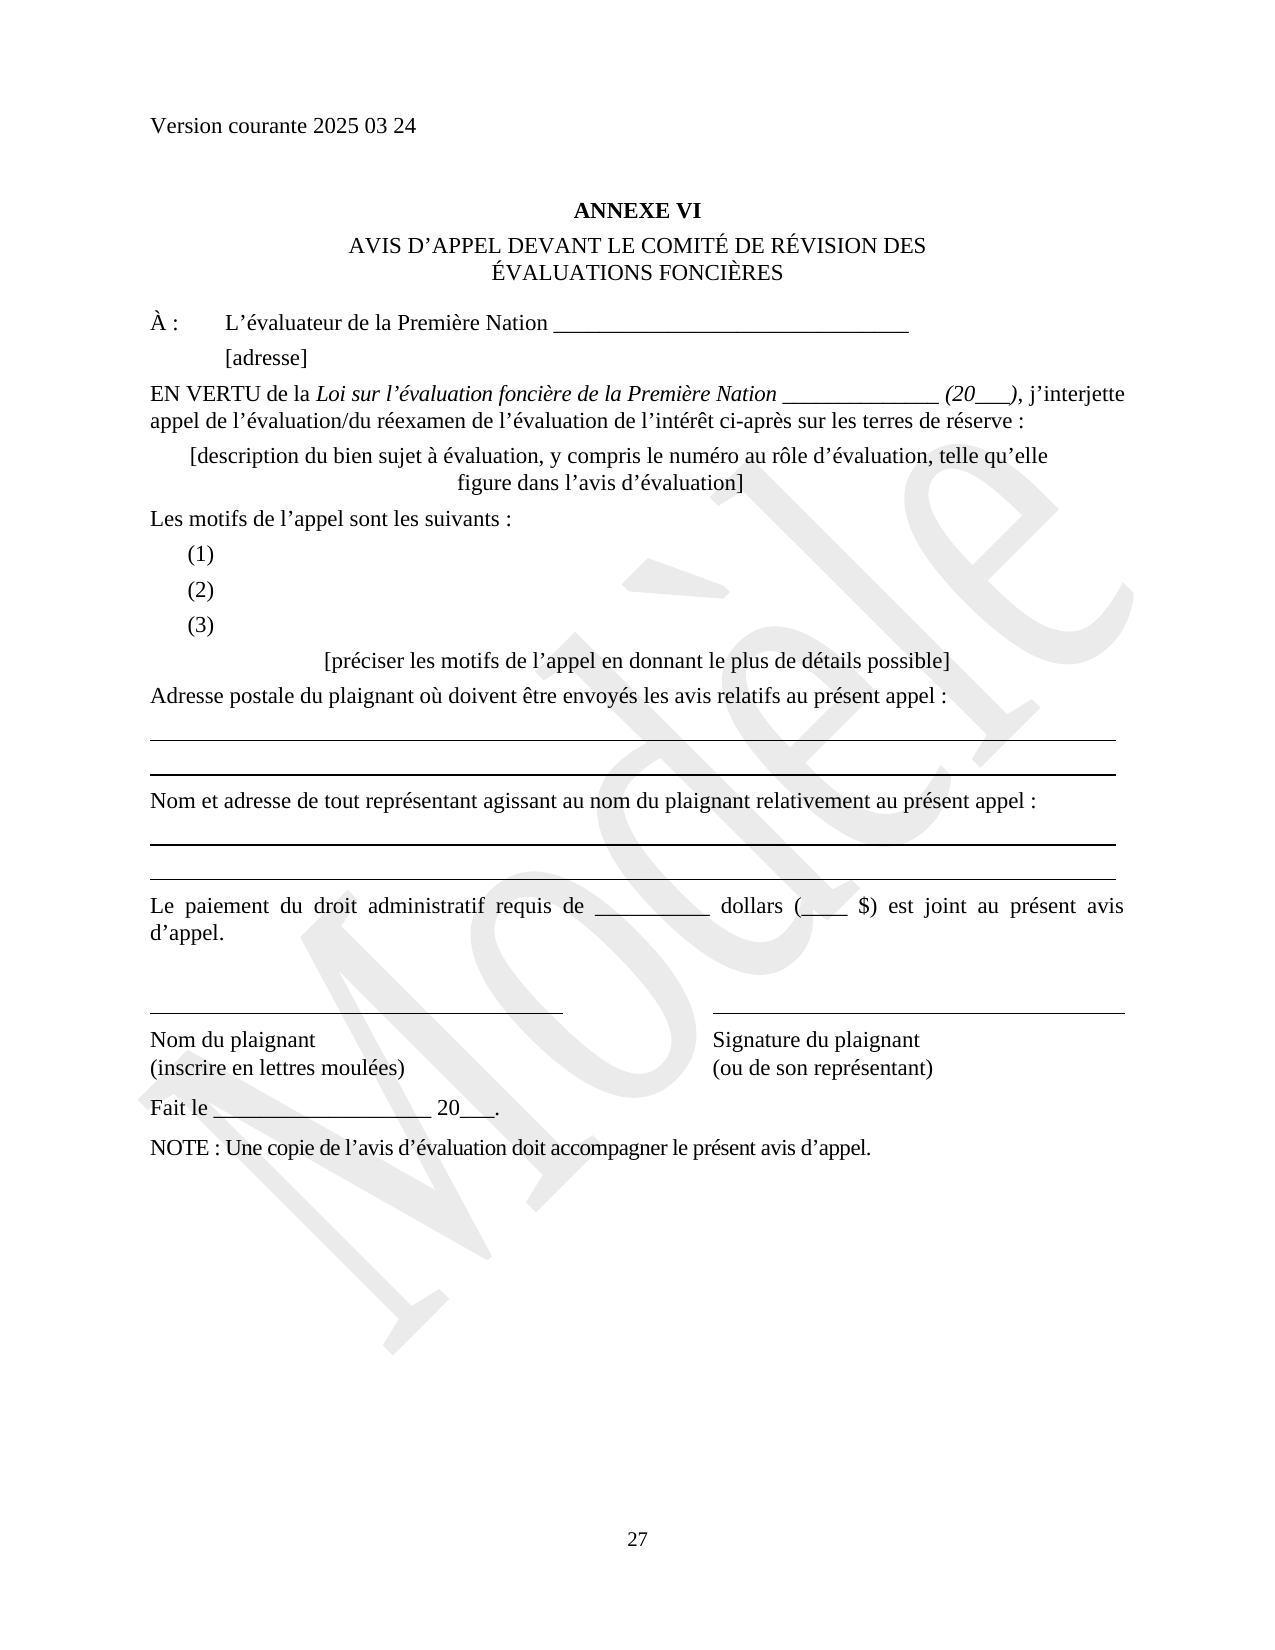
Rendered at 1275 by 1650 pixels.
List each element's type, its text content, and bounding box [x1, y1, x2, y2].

text (2) [150, 575, 1125, 602]
text [adresse] [150, 343, 1125, 371]
text (1) [150, 539, 1125, 566]
text Le paiement du droit administratif requis de __________ dollars (____ $) est joint au présent avis d’appel. [150, 891, 1125, 945]
text (3) [150, 610, 1125, 637]
text À : L’évaluateur de la Première Nation _______________________________ [150, 308, 1125, 335]
text Nom et adresse de tout représentant agissant au nom du plaignant relativement au présent appel : [150, 786, 1125, 813]
text Les motifs de l’appel sont les suivants : [150, 504, 1125, 531]
text NOTE : Une copie de l’avis d’évaluation doit accompagner le présent avis d’appel. [150, 1133, 1125, 1160]
text Adresse postale du plaignant où doivent être envoyés les avis relatifs au présent appel : [150, 681, 1125, 708]
text [préciser les motifs de l’appel en donnant le plus de détails possible] [150, 646, 1125, 673]
text Nom du plaignant Signature du plaignant [150, 1026, 1125, 1053]
text ÉVALUATIONS FONCIÈRES [150, 258, 1125, 286]
text Fait le ___________________ 20___. [150, 1093, 1125, 1120]
text AVIS D’APPEL DEVANT LE COMITÉ DE RÉVISION DES [150, 231, 1125, 258]
text (inscrire en lettres moulées) (ou de son représentant) [150, 1053, 1125, 1080]
text [description du bien sujet à évaluation, y compris le numéro au rôle d’évaluation, telle qu’elle figure dans l’avis d’évaluation] [150, 441, 1051, 496]
text EN VERTU de la Loi sur l’évaluation foncière de la Première Nation ______________ (20___), j’interjette appel de l’évaluation/du réexamen de l’évaluation de l’intérêt ci-après sur les terres de réserve : [150, 379, 1125, 433]
text ANNEXE VI [150, 196, 1125, 223]
